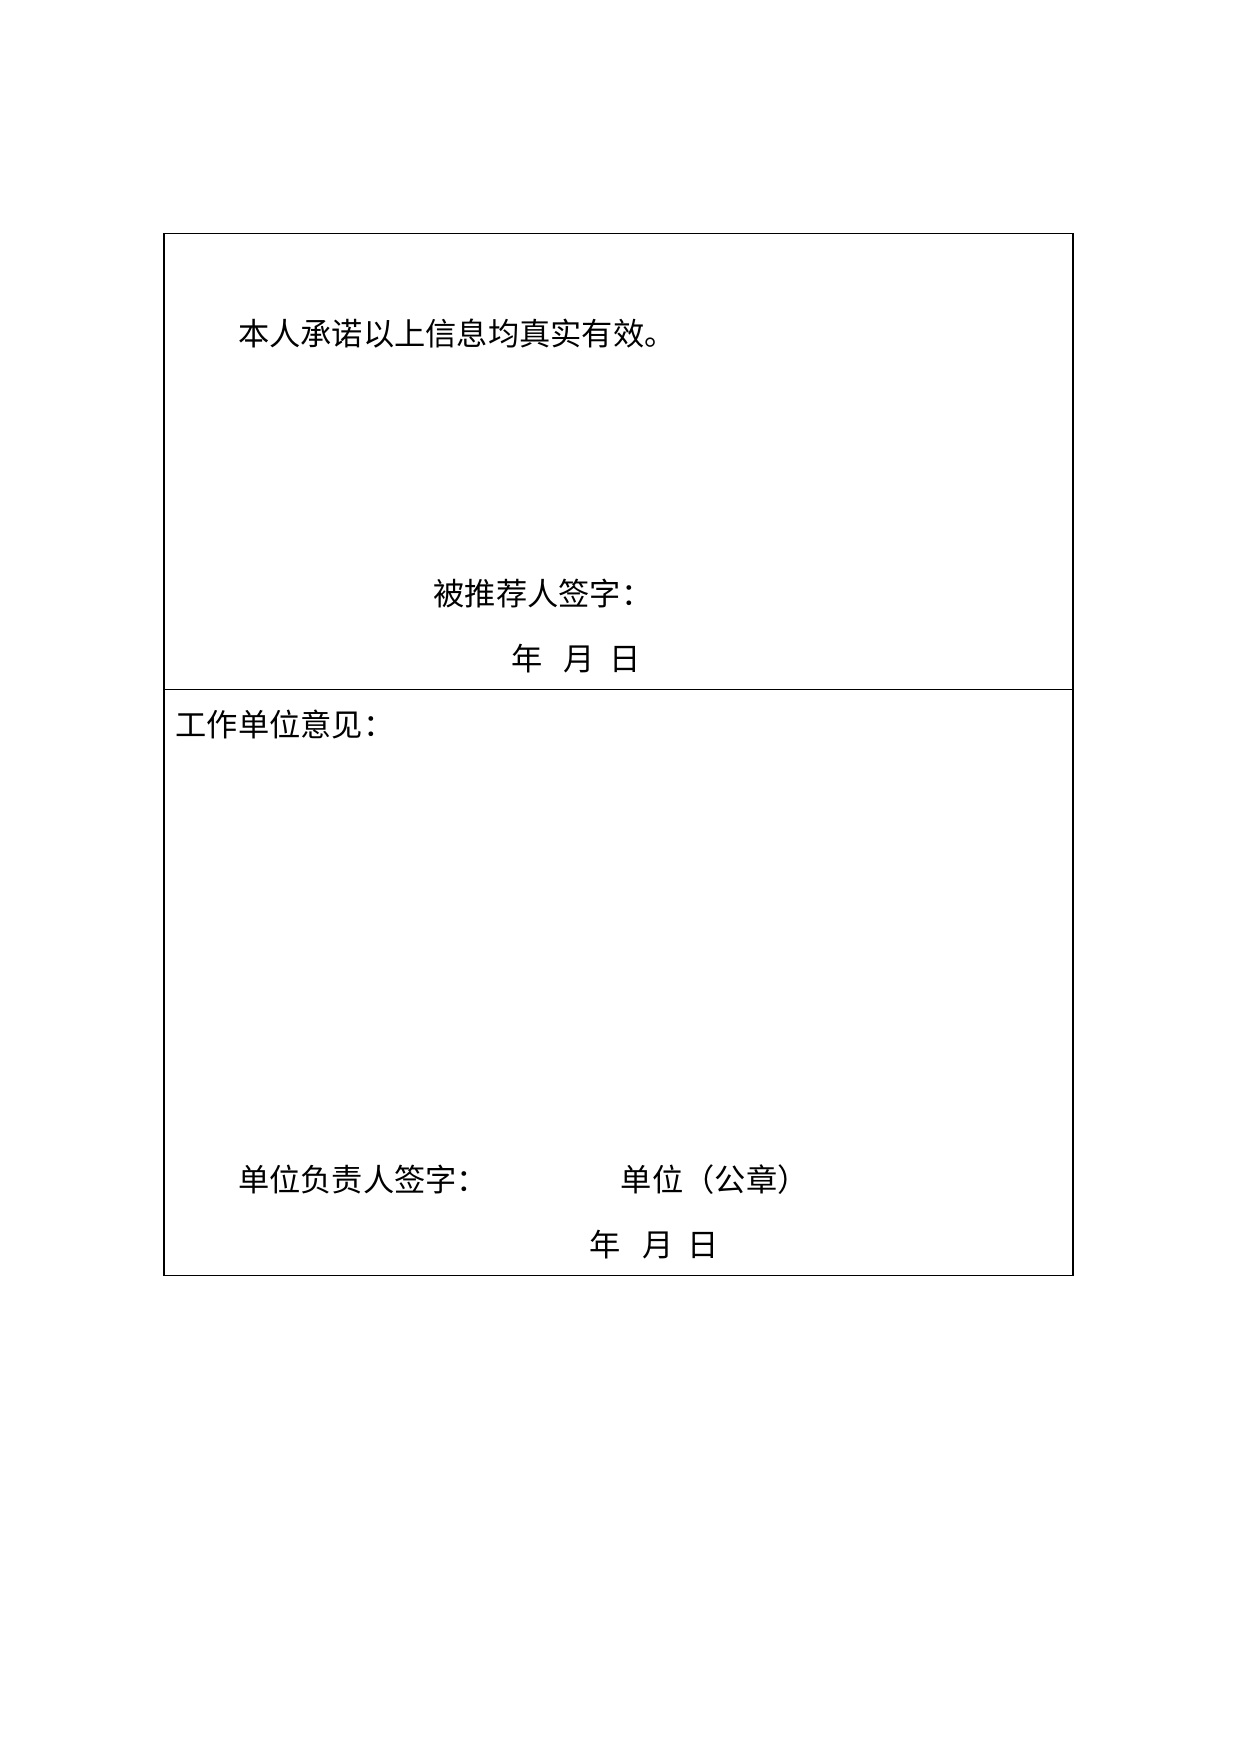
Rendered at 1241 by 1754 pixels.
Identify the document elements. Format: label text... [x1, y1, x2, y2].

table_cell 本人承诺以上信息均真实有效。 被推荐人签字： 年 月 日 [165, 234, 1072, 689]
table_cell 工作单位意见： 单位负责人签字： 单位（公章） 年 月 日 [165, 690, 1072, 1275]
